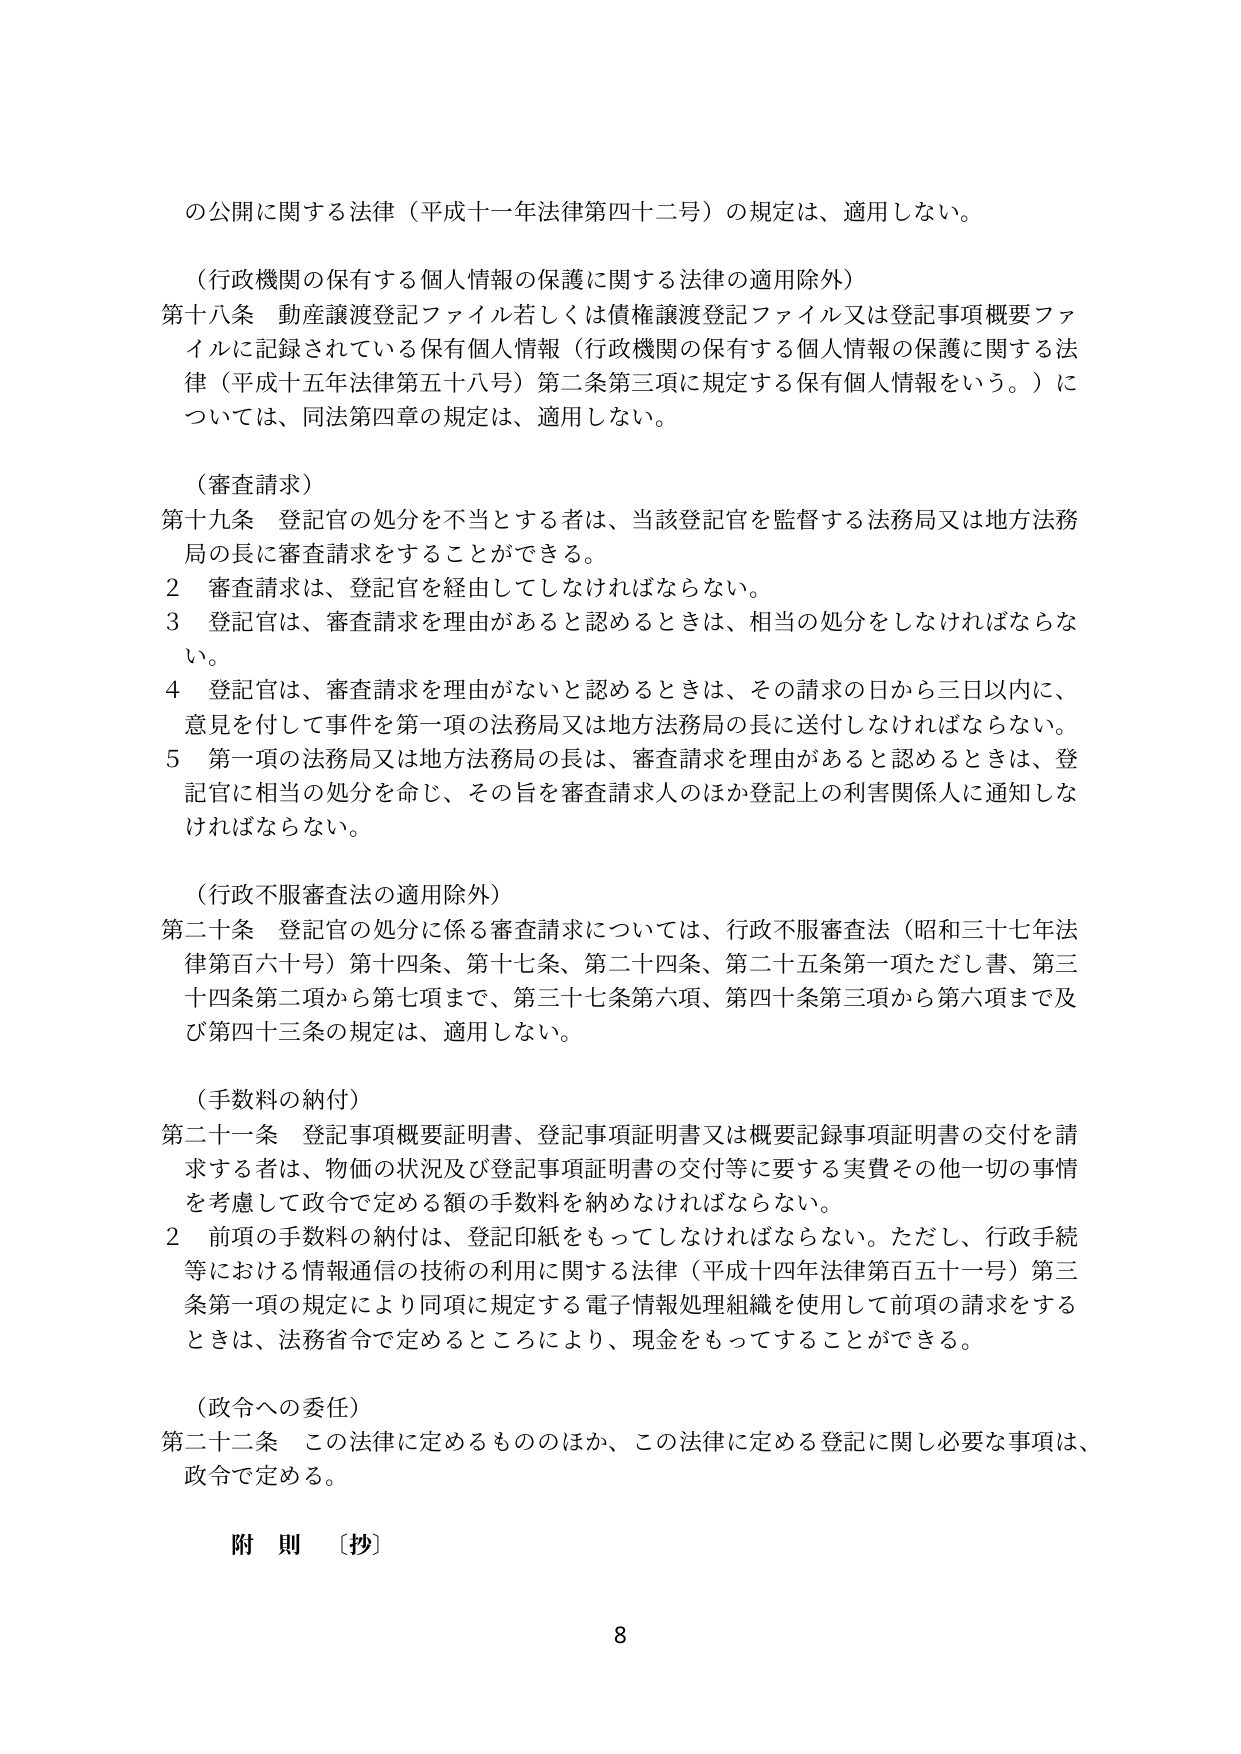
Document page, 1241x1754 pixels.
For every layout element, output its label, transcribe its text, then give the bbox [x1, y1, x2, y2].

text ３ 登記官は、審査請求を理由があると認めるときは、相当の処分をしなければならない。 [161, 604, 1079, 672]
text （政令への委任） [184, 1389, 1079, 1424]
text （手数料の納付） [184, 1082, 1079, 1116]
text 第十八条 動産譲渡登記ファイル若しくは債権譲渡登記ファイル又は登記事項概要ファイルに記録されている保有個人情報（行政機関の保有する個人情報の保護に関する法律（平成十五年法律第五十八号）第二条第三項に規定する保有個人情報をいう。）については、同法第四章の規定は、適用しない。 [161, 296, 1079, 433]
text （行政不服審査法の適用除外） [184, 877, 1079, 911]
text （行政機関の保有する個人情報の保護に関する法律の適用除外） [184, 262, 1079, 296]
text ４ 登記官は、審査請求を理由がないと認めるときは、その請求の日から三日以内に、意見を付して事件を第一項の法務局又は地方法務局の長に送付しなければならない。 [161, 672, 1079, 740]
text ５ 第一項の法務局又は地方法務局の長は、審査請求を理由があると認めるときは、登記官に相当の処分を命じ、その旨を審査請求人のほか登記上の利害関係人に通知しなければならない。 [161, 740, 1079, 843]
text 第十九条 登記官の処分を不当とする者は、当該登記官を監督する法務局又は地方法務局の長に審査請求をすることができる。 [161, 501, 1079, 569]
text 第二十条 登記官の処分に係る審査請求については、行政不服審査法（昭和三十七年法律第百六十号）第十四条、第十七条、第二十四条、第二十五条第一項ただし書、第三十四条第二項から第七項まで、第三十七条第六項、第四十条第三項から第六項まで及び第四十三条の規定は、適用しない。 [161, 911, 1079, 1048]
text ２ 前項の手数料の納付は、登記印紙をもってしなければならない。ただし、行政手続等における情報通信の技術の利用に関する法律（平成十四年法律第百五十一号）第三条第一項の規定により同項に規定する電子情報処理組織を使用して前項の請求をするときは、法務省令で定めるところにより、現金をもってすることができる。 [161, 1219, 1079, 1355]
text （審査請求） [184, 467, 1079, 501]
text 第二十二条 この法律に定めるもののほか、この法律に定める登記に関し必要な事項は、政令で定める。 [161, 1424, 1079, 1492]
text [161, 194, 1079, 228]
text 附 則 〔抄〕 [230, 1526, 1079, 1560]
text 第二十一条 登記事項概要証明書、登記事項証明書又は概要記録事項証明書の交付を請求する者は、物価の状況及び登記事項証明書の交付等に要する実費その他一切の事情を考慮して政令で定める額の手数料を納めなければならない。 [161, 1116, 1079, 1219]
text ２ 審査請求は、登記官を経由してしなければならない。 [161, 569, 1079, 604]
